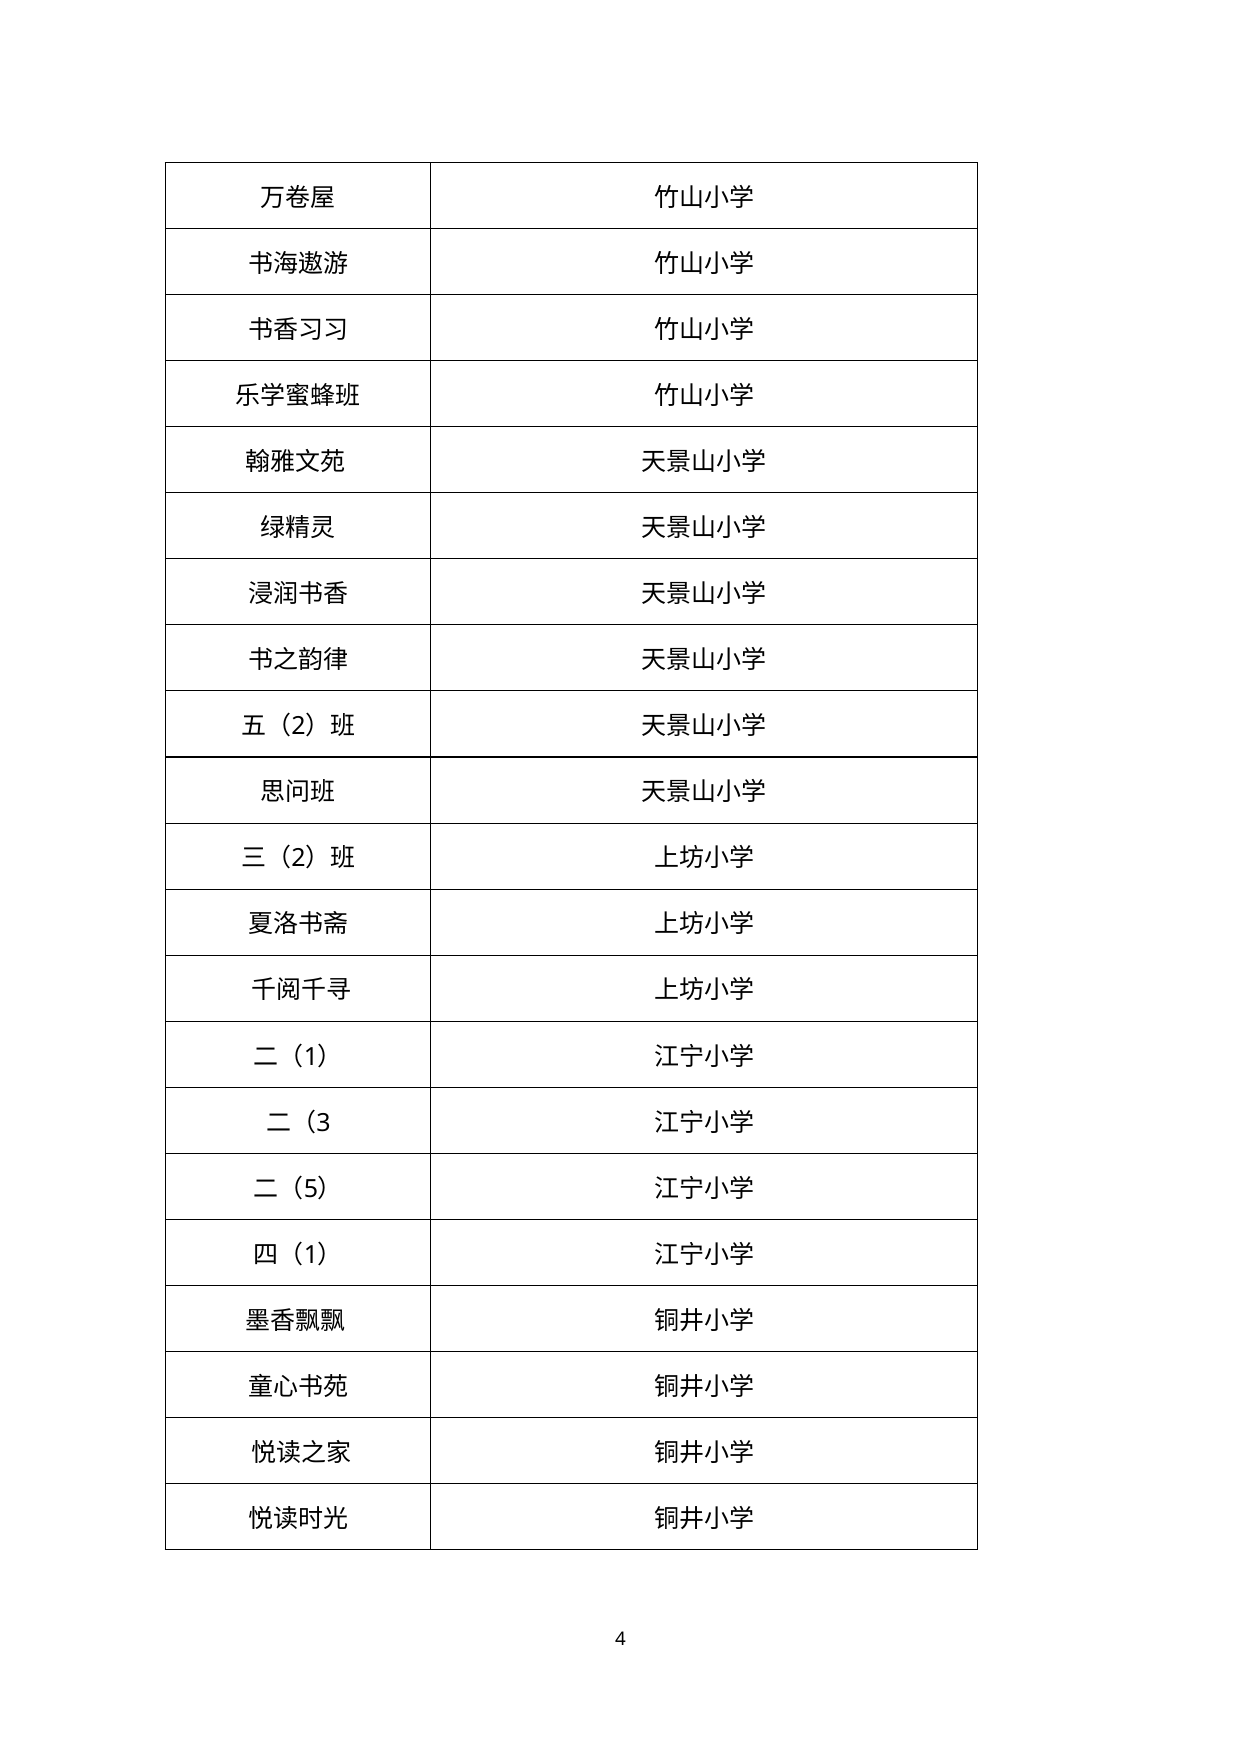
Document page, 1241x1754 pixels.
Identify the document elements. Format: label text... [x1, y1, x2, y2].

table_cell 江宁小学 [431, 1154, 977, 1219]
table_cell 铜井小学 [431, 1352, 977, 1417]
table_cell 竹山小学 [431, 361, 977, 426]
table_cell 翰雅文苑 [166, 427, 430, 492]
table_cell 墨香飘飘 [166, 1286, 430, 1351]
table_cell 天景山小学 [431, 758, 977, 822]
table_cell 江宁小学 [431, 1022, 977, 1087]
table_cell 悦读之家 [166, 1418, 430, 1483]
table_cell 江宁小学 [431, 1220, 977, 1285]
table_cell 二（5） [166, 1154, 430, 1219]
table_cell 铜井小学 [431, 1484, 977, 1549]
table_cell 天景山小学 [431, 691, 977, 756]
table_cell 书之韵律 [166, 625, 430, 690]
table_cell 万卷屋 [166, 163, 430, 228]
table_cell 天景山小学 [431, 625, 977, 690]
table_cell 铜井小学 [431, 1418, 977, 1483]
table_cell 竹山小学 [431, 295, 977, 360]
table_cell 童心书苑 [166, 1352, 430, 1417]
table_cell 绿精灵 [166, 493, 430, 558]
table_cell 铜井小学 [431, 1286, 977, 1351]
table_cell 书香习习 [166, 295, 430, 360]
table_cell 四（1） [166, 1220, 430, 1285]
table_cell 天景山小学 [431, 559, 977, 624]
table_cell 天景山小学 [431, 427, 977, 492]
table_cell 二（3 [166, 1088, 430, 1153]
table_cell 竹山小学 [431, 229, 977, 294]
table_cell 天景山小学 [431, 493, 977, 558]
table_cell 夏洛书斋 [166, 890, 430, 954]
table_cell 三（2）班 [166, 824, 430, 888]
table_cell 二（1） [166, 1022, 430, 1087]
table_cell 乐学蜜蜂班 [166, 361, 430, 426]
table_cell 浸润书香 [166, 559, 430, 624]
table_cell 上坊小学 [431, 890, 977, 954]
table_cell 江宁小学 [431, 1088, 977, 1153]
table_cell 上坊小学 [431, 956, 977, 1021]
table_cell 书海遨游 [166, 229, 430, 294]
table_cell 思问班 [166, 758, 430, 822]
table_cell 五（2）班 [166, 691, 430, 756]
table_cell 悦读时光 [166, 1484, 430, 1549]
table_cell 千阅千寻 [166, 956, 430, 1021]
table_cell 上坊小学 [431, 824, 977, 888]
table_cell 竹山小学 [431, 163, 977, 228]
